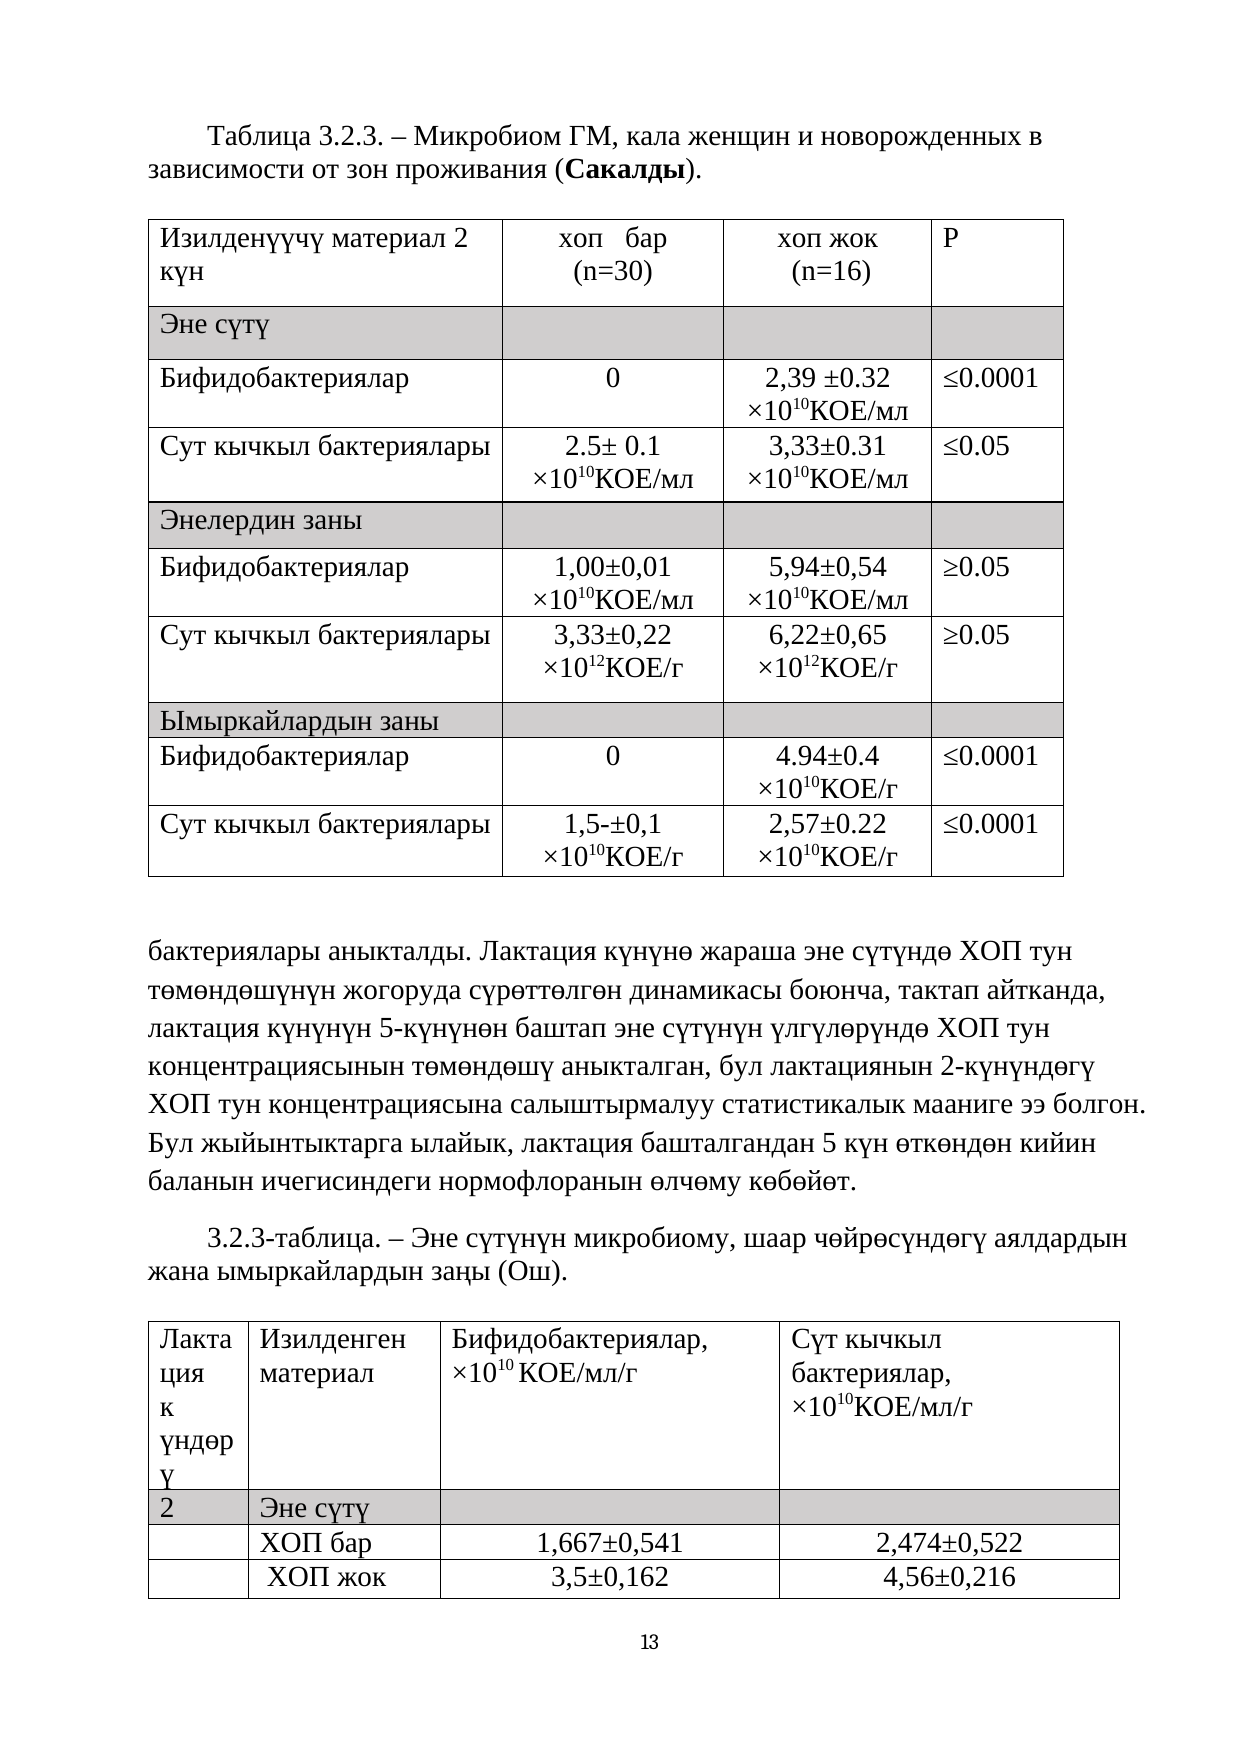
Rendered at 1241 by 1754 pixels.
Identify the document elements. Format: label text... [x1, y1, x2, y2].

table_cell 4.94±0.4 ×1010КОЕ/г [724, 738, 931, 805]
table_cell 3,33±0,22 ×1012КОЕ/г [503, 617, 723, 702]
table_cell 3,5±0,162 [441, 1560, 779, 1597]
table_cell [932, 503, 1063, 548]
table_cell [932, 307, 1063, 359]
text 3.2.3-таблица. – Эне сүтүнүн микробиому, шаар чөйрөсүндөгү аялдардын жана ымыркайлардын заңы (Ош). [148, 1220, 1152, 1287]
table_header Бифидобактериялар, ×1010 КОЕ/мл/г [441, 1322, 779, 1489]
table_cell [503, 703, 723, 737]
table_cell 2.5± 0.1 ×1010КОЕ/мл [503, 428, 723, 501]
table_cell 0 [503, 360, 723, 427]
table_cell 1,667±0,541 [441, 1525, 779, 1558]
table_cell Бифидобактериялар [149, 360, 502, 427]
table_cell Эне сүтү [149, 307, 502, 359]
table_header Сүт кычкыл бактериялар, ×1010КОЕ/мл/г [780, 1322, 1119, 1489]
table_cell [724, 307, 931, 359]
table_cell Энелердин заны [149, 503, 502, 548]
table_cell Сут кычкыл бактериялары [149, 806, 502, 876]
table_header Изилденген материал [249, 1322, 440, 1489]
table_cell [724, 703, 931, 737]
table_cell Сут кычкыл бактериялары [149, 617, 502, 702]
table_header хоп жок (n=16) [724, 220, 931, 306]
table_cell [780, 1490, 1119, 1524]
table_cell [503, 503, 723, 548]
table_cell Бифидобактериялар [149, 738, 502, 805]
table_cell [149, 1525, 248, 1558]
table_cell Ымыркайлардын заны [149, 703, 502, 737]
table_cell [932, 703, 1063, 737]
table_header хоп бар (n=30) [503, 220, 723, 306]
table_cell [441, 1490, 779, 1524]
text Таблица 3.2.3. – Микробиом ГМ, кала женщин и новорожденных в зависимости от зон проживания (Сакалды). [148, 118, 1152, 185]
table_cell ≤0.0001 [932, 360, 1063, 427]
table_cell 1,00±0,01 ×1010КОЕ/мл [503, 549, 723, 616]
table_cell 2 [149, 1490, 248, 1524]
table_cell Бифидобактериялар [149, 549, 502, 616]
table_cell 2,57±0.22 ×1010КОЕ/г [724, 806, 931, 876]
table_cell ≤0.0001 [932, 806, 1063, 876]
table_header Изилденүүчү материал 2 күн [149, 220, 502, 306]
table_cell ХОП жок [249, 1560, 440, 1597]
table_cell ≤0.0001 [932, 738, 1063, 805]
table_cell 2,39 ±0.32 ×1010КОЕ/мл [724, 360, 931, 427]
table_cell 6,22±0,65 ×1012КОЕ/г [724, 617, 931, 702]
table_cell [149, 1560, 248, 1597]
text бактериялары аныкталды. Лактация күнүнө жараша эне сүтүндө ХОП тун төмөндөшүнүн жогоруда сүрөттөлгөн динамикасы боюнча, тактап айтканда, лактация күнүнүн 5-күнүнөн баштап эне сүтүнүн үлгүлөрүндө ХОП тун концентрациясынын төмөндөшү аныкталган, бул лактациянын 2-күнүндөгү ХОП тун концентрациясына салыштырмалуу статистикалык мааниге ээ болгон. Бул жыйынтыктарга ылайык, лактация башталгандан 5 күн өткөндөн кийин баланын ичегисиндеги нормофлоранын өлчөму көбөйөт. [148, 933, 1152, 1196]
table_cell 0 [503, 738, 723, 805]
table_cell 3,33±0.31 ×1010КОЕ/мл [724, 428, 931, 501]
table_cell 2,474±0,522 [780, 1525, 1119, 1558]
table_cell 1,5-±0,1 ×1010КОЕ/г [503, 806, 723, 876]
table_cell 4,56±0,216 [780, 1560, 1119, 1597]
table_header Р [932, 220, 1063, 306]
table_cell ХОП бар [249, 1525, 440, 1558]
table_cell Сут кычкыл бактериялары [149, 428, 502, 501]
table_cell ≥0.05 [932, 549, 1063, 616]
table_cell ≤0.05 [932, 428, 1063, 501]
table_cell [503, 307, 723, 359]
table_header Лактация күндөрү [149, 1322, 248, 1489]
table_cell [724, 503, 931, 548]
table_cell ≥0.05 [932, 617, 1063, 702]
table_cell Эне сүтү [249, 1490, 440, 1524]
table_cell 5,94±0,54 ×1010КОЕ/мл [724, 549, 931, 616]
